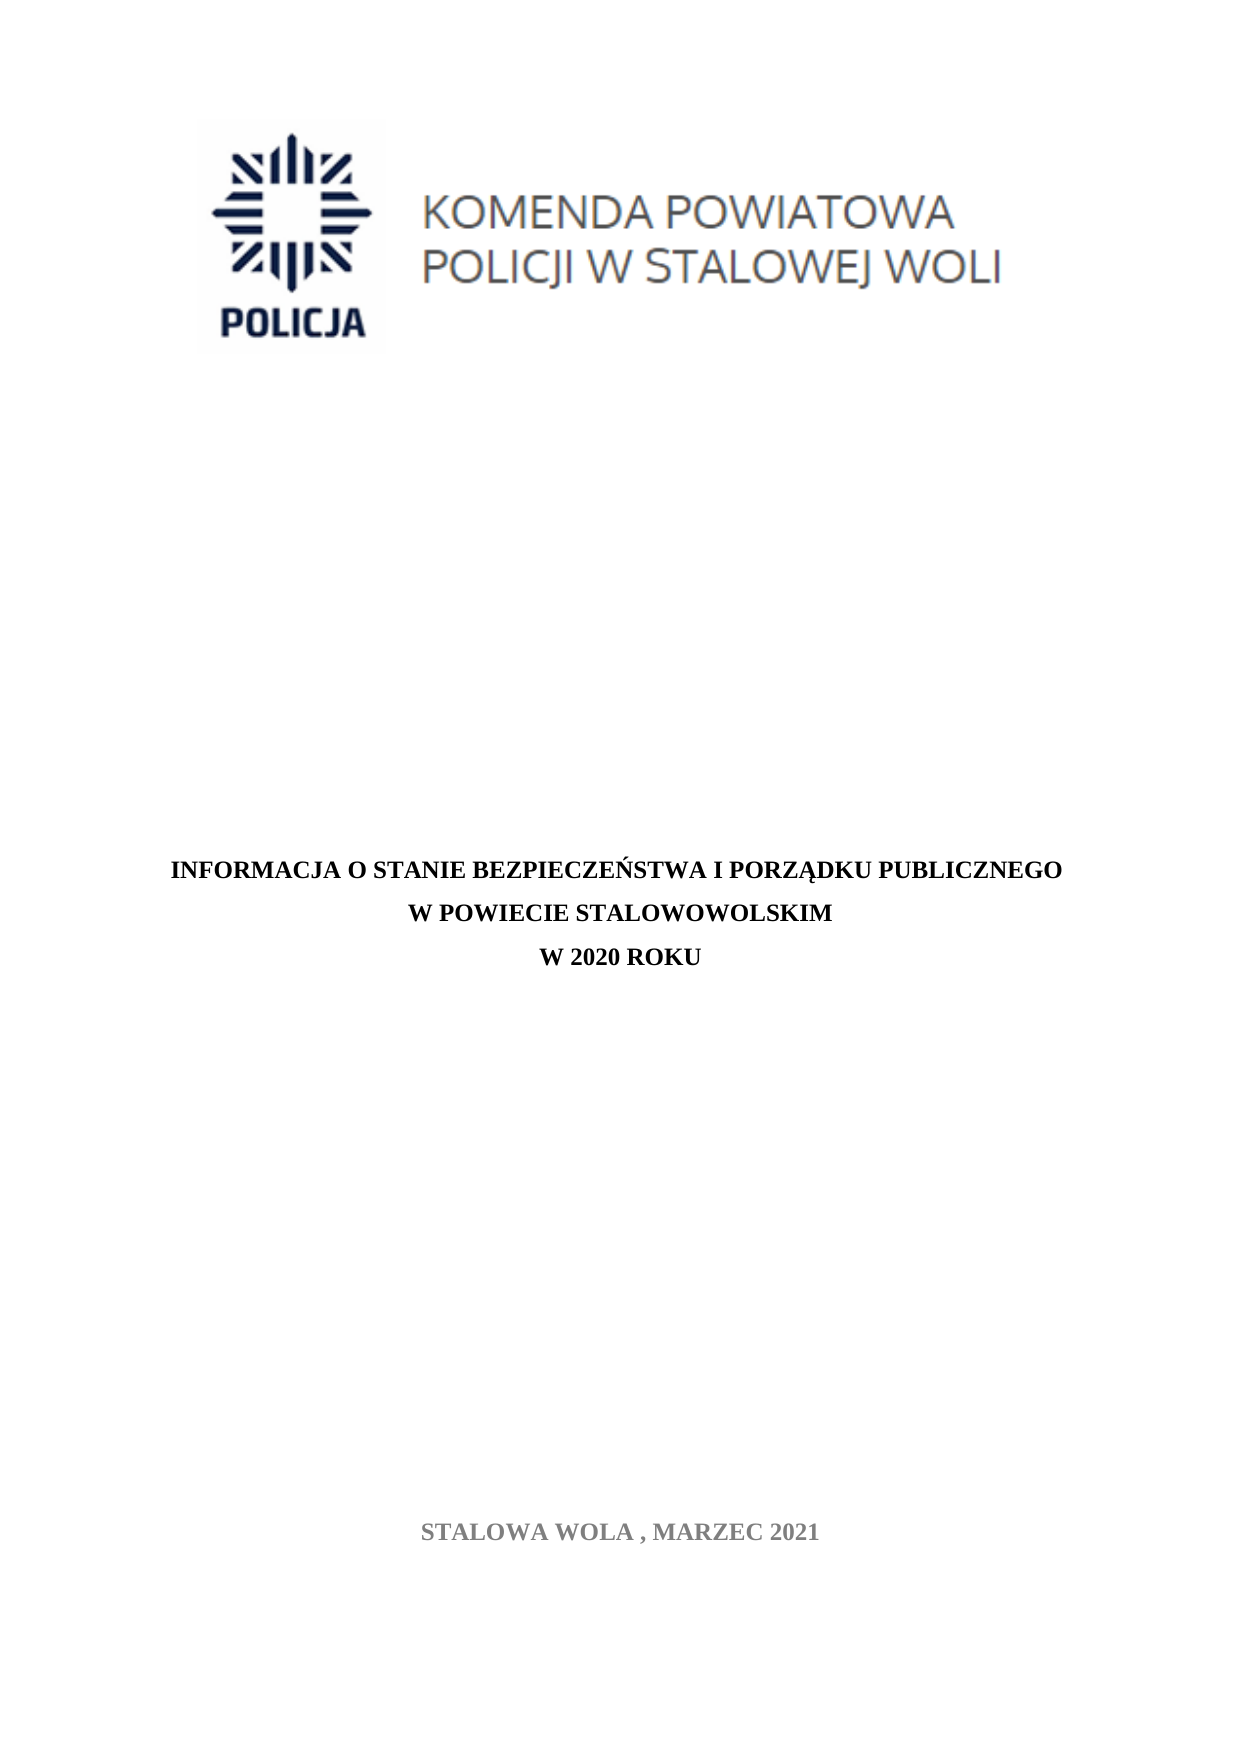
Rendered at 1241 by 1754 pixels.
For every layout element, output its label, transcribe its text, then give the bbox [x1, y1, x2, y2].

picture [118, 118, 1064, 373]
text INFORMACJA O STANIE BEZPIECZEŃSTWA I PORZĄDKU PUBLICZNEGO W POWIECIE STALOWOWOLSKIM W 2020 ROKU [118, 855, 1122, 970]
text STALOWA WOLA , MARZEC 2021 [118, 1517, 1122, 1546]
